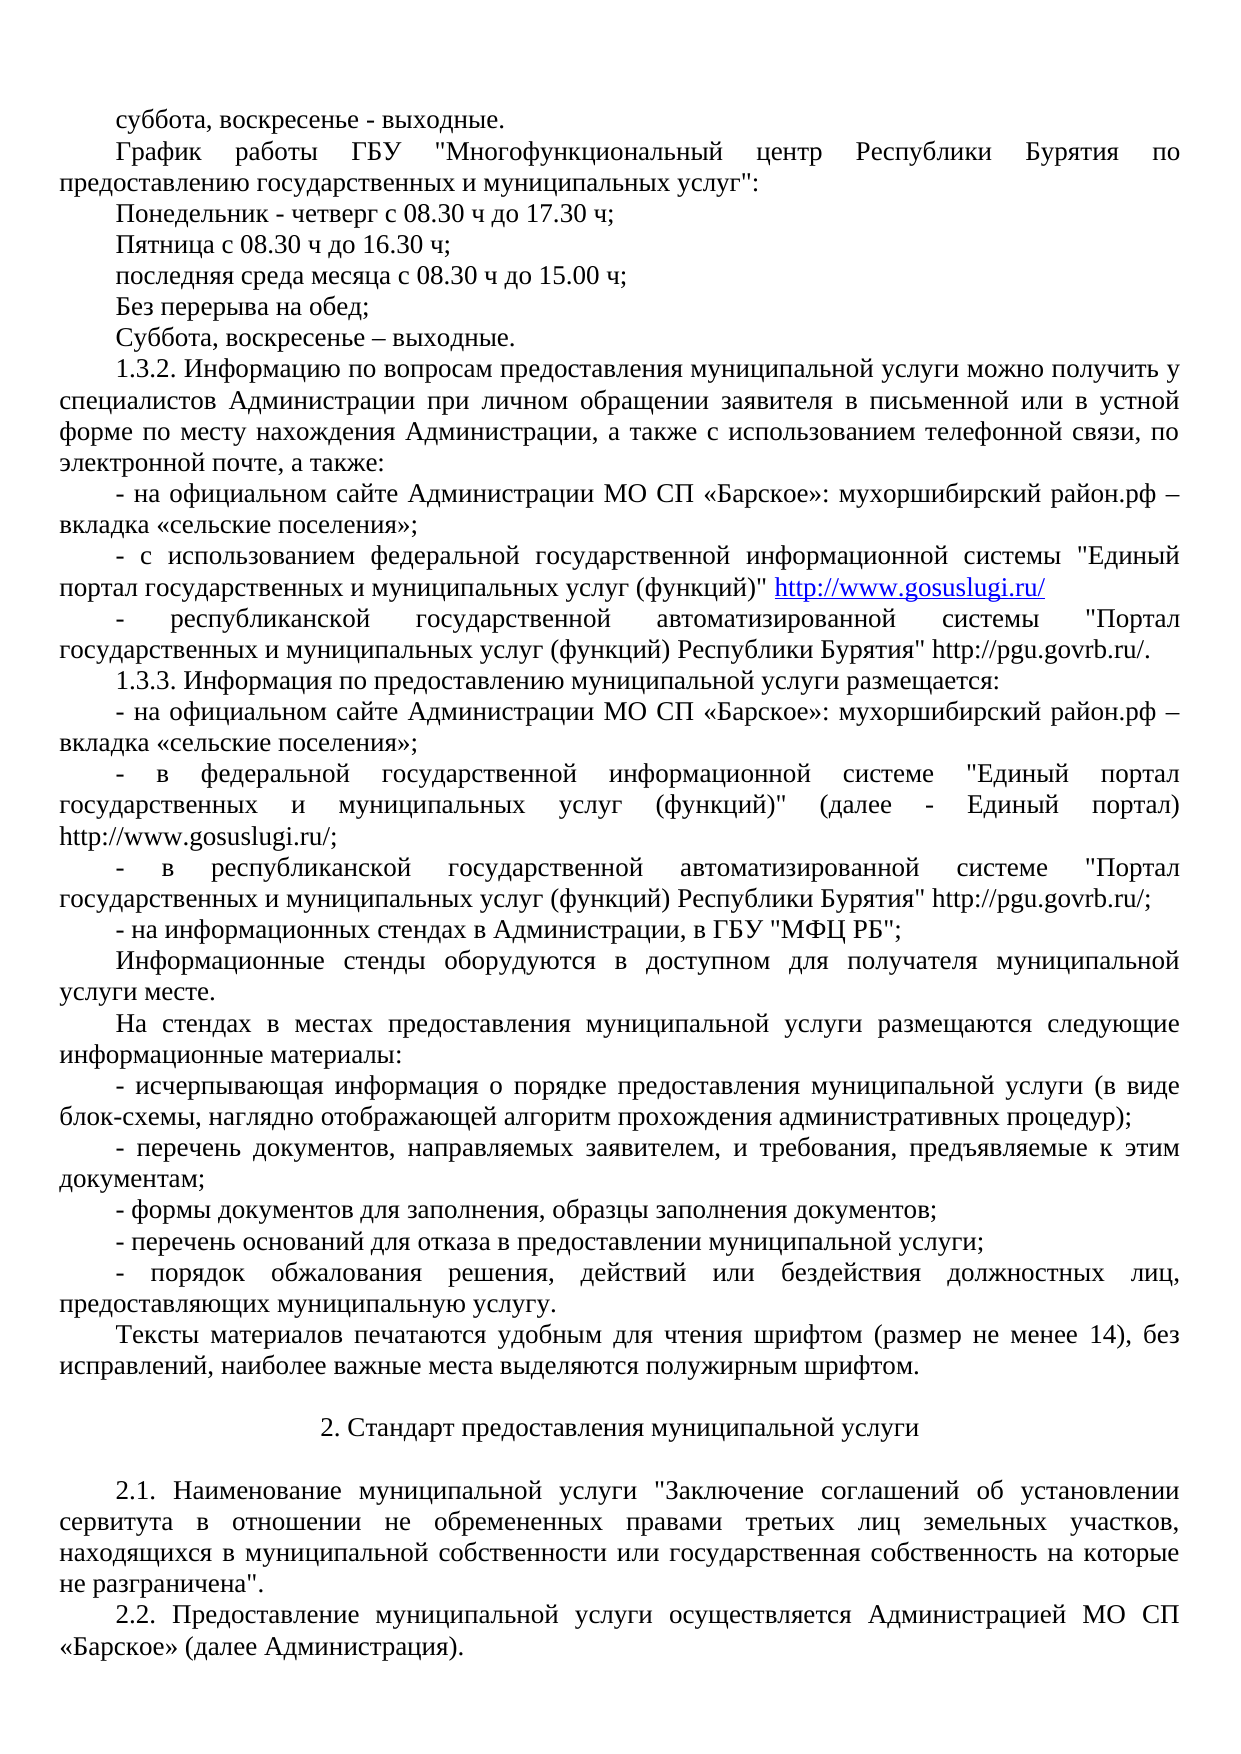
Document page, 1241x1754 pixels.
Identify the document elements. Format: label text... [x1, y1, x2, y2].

text - порядок обжалования решения, действий или бездействия должностных лиц, предоставляющих муниципальную услугу. [59, 1256, 1181, 1318]
text Без перерыва на обед; [59, 290, 1181, 321]
text 1.3.2. Информацию по вопросам предоставления муниципальной услуги можно получить у специалистов Администрации при личном обращении заявителя в письменной или в устной форме по месту нахождения Администрации, а также с использованием телефонной связи, по электронной почте, а также: [59, 353, 1181, 477]
text - формы документов для заполнения, образцы заполнения документов; [59, 1193, 1181, 1225]
text 2.1. Наименование муниципальной услуги "Заключение соглашений об установлении сервитута в отношении не обремененных правами третьих лиц земельных участков, находящихся в муниципальной собственности или государственная собственность на которые не разграничена". [59, 1474, 1181, 1598]
text 1.3.3. Информация по предоставлению муниципальной услуги размещается: [59, 664, 1181, 695]
text Тексты материалов печатаются удобным для чтения шрифтом (размер не менее 14), без исправлений, наиболее важные места выделяются полужирным шрифтом. [59, 1318, 1181, 1380]
text - в федеральной государственной информационной системе "Единый портал государственных и муниципальных услуг (функций)" (далее - Единый портал) http://www.gosuslugi.ru/; [59, 757, 1181, 851]
text 2.2. Предоставление муниципальной услуги осуществляется Администрацией МО СП «Барское» (далее Администрация). [59, 1598, 1181, 1661]
text суббота, воскресенье - выходные. [59, 103, 1181, 134]
text 2. Стандарт предоставления муниципальной услуги [59, 1412, 1181, 1443]
text Понедельник - четверг с 08.30 ч до 17.30 ч; [59, 197, 1181, 228]
text На стендах в местах предоставления муниципальной услуги размещаются следующие информационные материалы: [59, 1007, 1181, 1069]
text Пятница с 08.30 ч до 16.30 ч; [59, 228, 1181, 259]
text График работы ГБУ "Многофункциональный центр Республики Бурятия по предоставлению государственных и муниципальных услуг": [59, 134, 1181, 197]
text - в республиканской государственной автоматизированной системе "Портал государственных и муниципальных услуг (функций) Республики Бурятия" http://pgu.govrb.ru/; [59, 851, 1181, 913]
text - на информационных стендах в Администрации, в ГБУ "МФЦ РБ"; [59, 913, 1181, 944]
text - перечень документов, направляемых заявителем, и требования, предъявляемые к этим документам; [59, 1131, 1181, 1193]
text - на официальном сайте Администрации МО СП «Барское»: мухоршибирский район.рф – вкладка «сельские поселения»; [59, 695, 1181, 757]
text Информационные стенды оборудуются в доступном для получателя муниципальной услуги месте. [59, 944, 1181, 1007]
text - на официальном сайте Администрации МО СП «Барское»: мухоршибирский район.рф – вкладка «сельские поселения»; [59, 477, 1181, 539]
text - республиканской государственной автоматизированной системы "Портал государственных и муниципальных услуг (функций) Республики Бурятия" http://pgu.govrb.ru/. [59, 602, 1181, 664]
text Суббота, воскресенье – выходные. [59, 321, 1181, 353]
text - с использованием федеральной государственной информационной системы "Единый портал государственных и муниципальных услуг (функций)" http://www.gosuslugi.ru/ [59, 539, 1181, 602]
text последняя среда месяца с 08.30 ч до 15.00 ч; [59, 259, 1181, 290]
text - исчерпывающая информация о порядке предоставления муниципальной услуги (в виде блок-схемы, наглядно отображающей алгоритм прохождения административных процедур); [59, 1069, 1181, 1131]
text - перечень оснований для отказа в предоставлении муниципальной услуги; [59, 1225, 1181, 1256]
